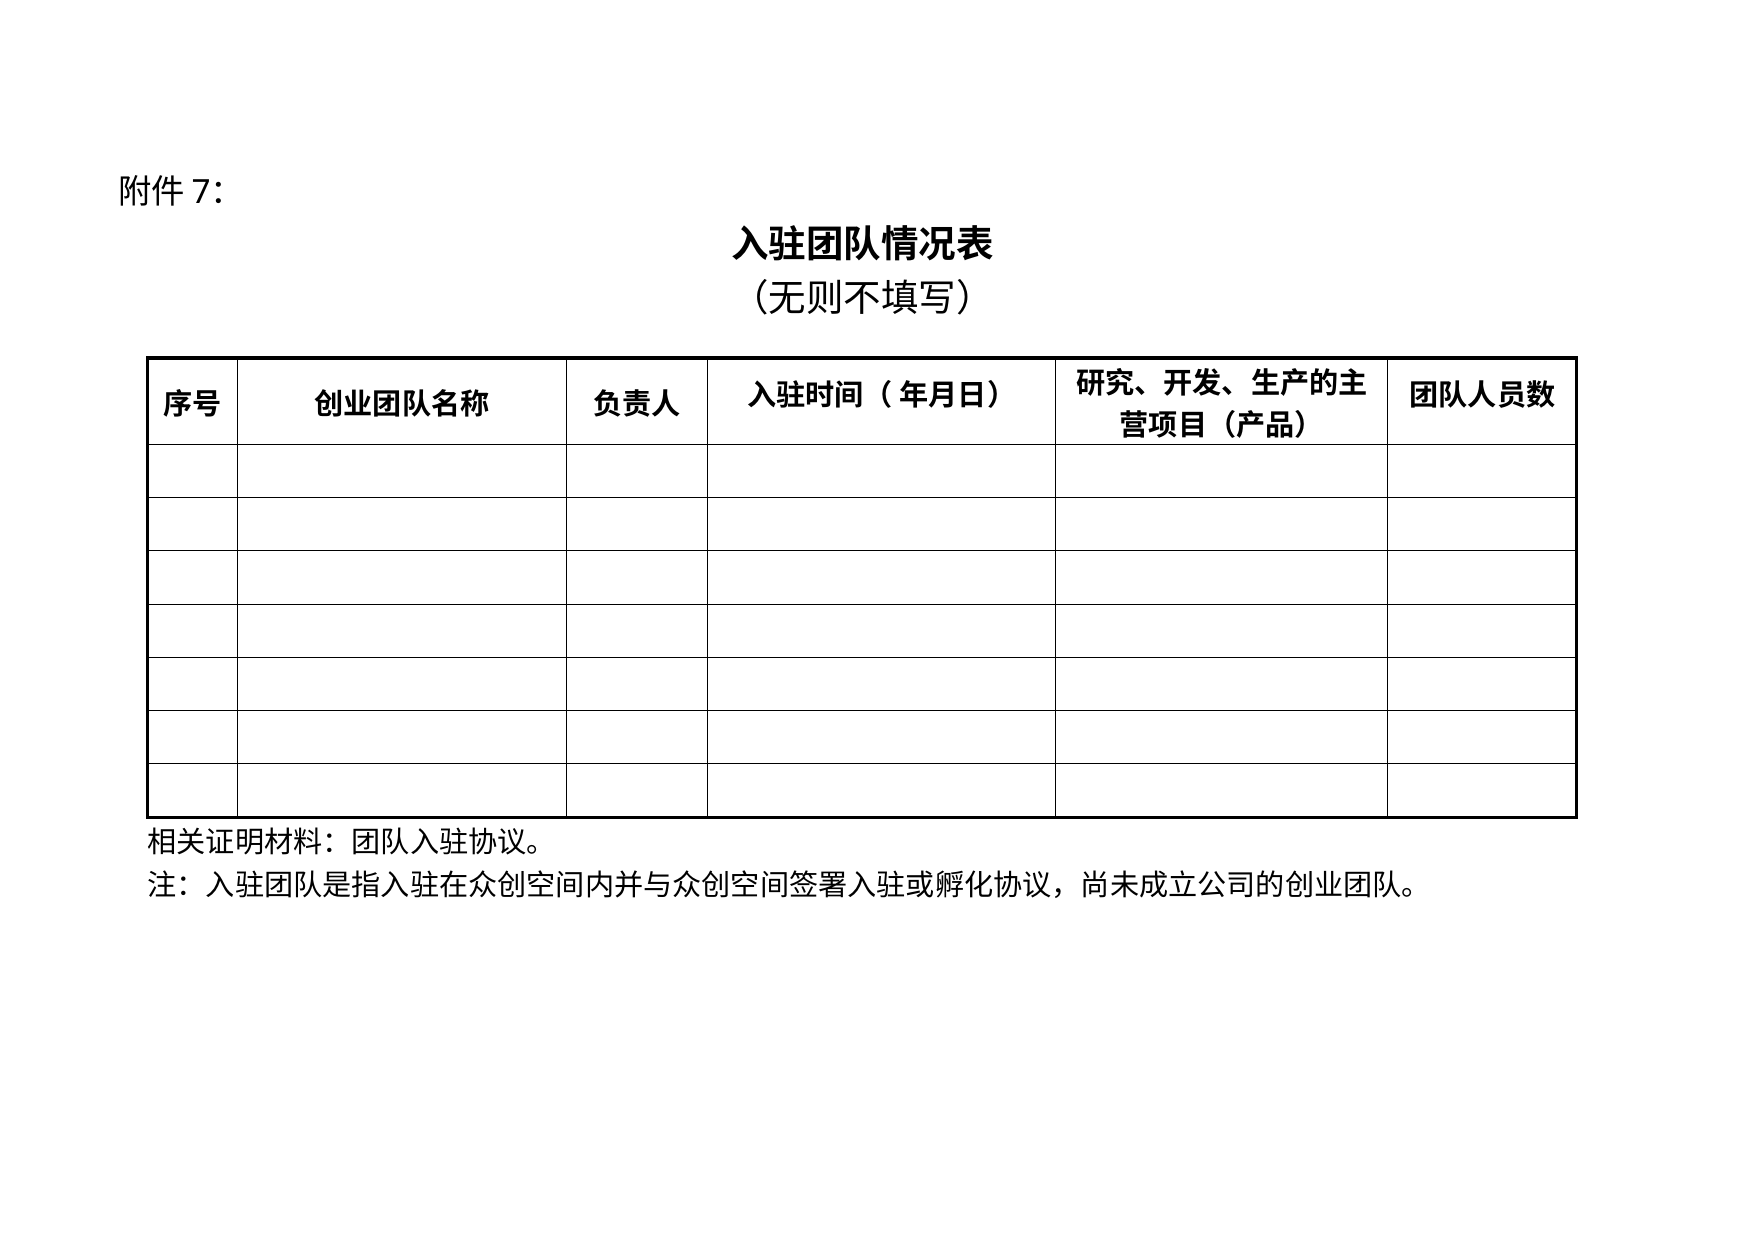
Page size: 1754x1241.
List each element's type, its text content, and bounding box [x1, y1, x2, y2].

text 附件7： [118, 165, 1606, 214]
table_cell [149, 658, 237, 710]
table_cell [567, 711, 707, 763]
table_header 序号 [149, 360, 237, 444]
table_cell [149, 711, 237, 763]
table_cell [1056, 445, 1387, 497]
table_cell [1388, 711, 1575, 763]
table_cell [149, 605, 237, 657]
table_cell [1056, 658, 1387, 710]
table_cell [567, 658, 707, 710]
table_cell [238, 605, 566, 657]
table_cell [1056, 551, 1387, 603]
table_cell [1388, 658, 1575, 710]
table_cell [1388, 445, 1575, 497]
text （无则不填写） [118, 268, 1606, 322]
table_cell [1388, 764, 1575, 816]
table_cell [149, 498, 237, 550]
table_cell [238, 711, 566, 763]
table_cell [708, 764, 1055, 816]
table_cell [708, 551, 1055, 603]
table_cell [1056, 605, 1387, 657]
table_cell [708, 711, 1055, 763]
table_cell [567, 764, 707, 816]
text 注：入驻团队是指入驻在众创空间内并与众创空间签署入驻或孵化协议，尚未成立公司的创业团队。 [118, 861, 1606, 904]
table_cell [567, 498, 707, 550]
table_header 负责人 [567, 360, 707, 444]
table_cell [1056, 764, 1387, 816]
table_cell [708, 445, 1055, 497]
table_cell [1056, 498, 1387, 550]
table_cell [567, 605, 707, 657]
table_cell [567, 551, 707, 603]
table_cell [1388, 605, 1575, 657]
table_header 入驻时间（ 年月日） [708, 360, 1055, 444]
table_cell [238, 551, 566, 603]
table_cell [1056, 711, 1387, 763]
table_cell [149, 445, 237, 497]
table_cell [1388, 498, 1575, 550]
table_header 团队人员数 [1388, 360, 1575, 444]
table_header 研究、开发、生产的主营项目（产品） [1056, 360, 1387, 444]
text 入驻团队情况表 [118, 214, 1606, 268]
table_cell [567, 445, 707, 497]
table_cell [238, 764, 566, 816]
table_cell [708, 605, 1055, 657]
table_cell [708, 658, 1055, 710]
table_header 创业团队名称 [238, 360, 566, 444]
table_cell [708, 498, 1055, 550]
table_cell [149, 764, 237, 816]
table_cell [149, 551, 237, 603]
table_cell [238, 445, 566, 497]
text 相关证明材料：团队入驻协议。 [118, 819, 1606, 861]
table_cell [238, 498, 566, 550]
table_cell [238, 658, 566, 710]
table_cell [1388, 551, 1575, 603]
